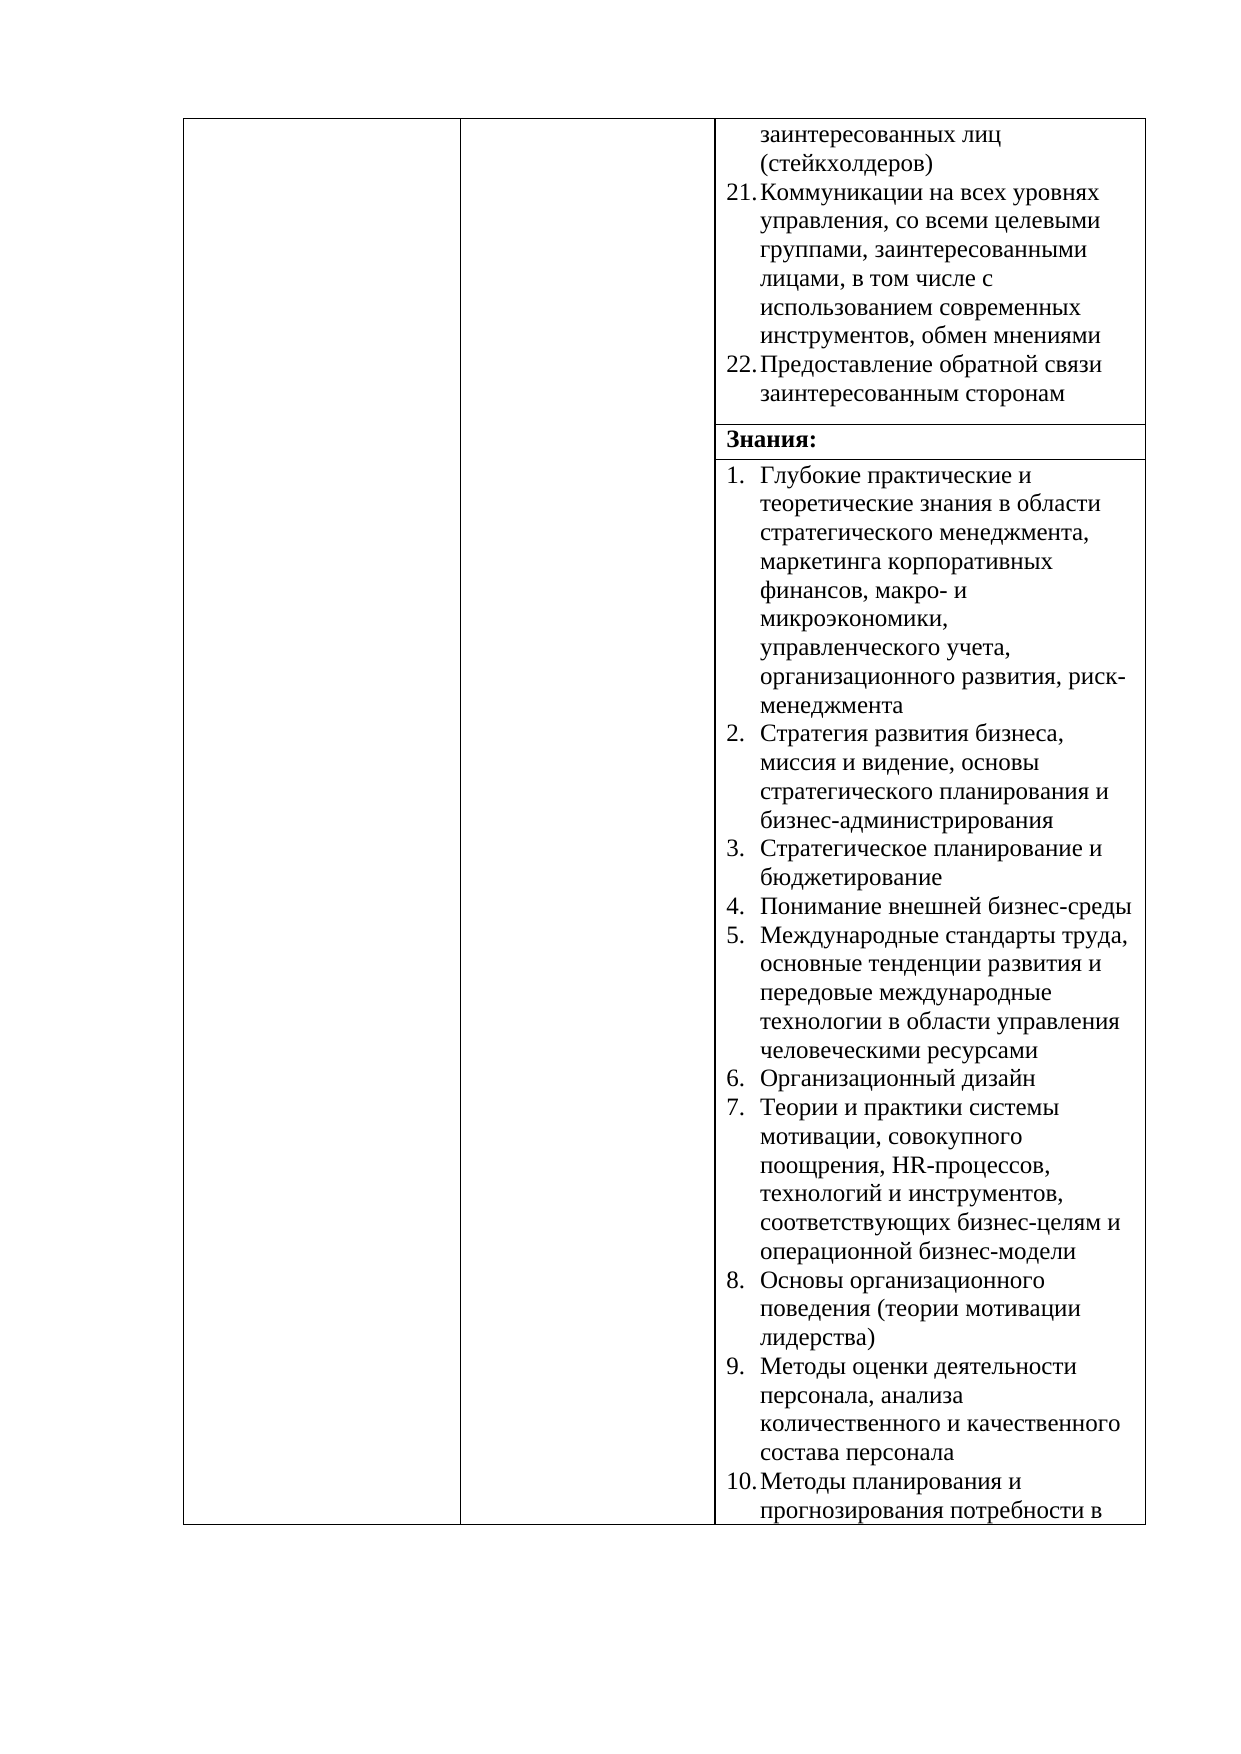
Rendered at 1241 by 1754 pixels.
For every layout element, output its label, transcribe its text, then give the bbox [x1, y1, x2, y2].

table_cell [716, 119, 1145, 423]
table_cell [716, 460, 1145, 1523]
table_cell Знания: [716, 425, 1145, 459]
